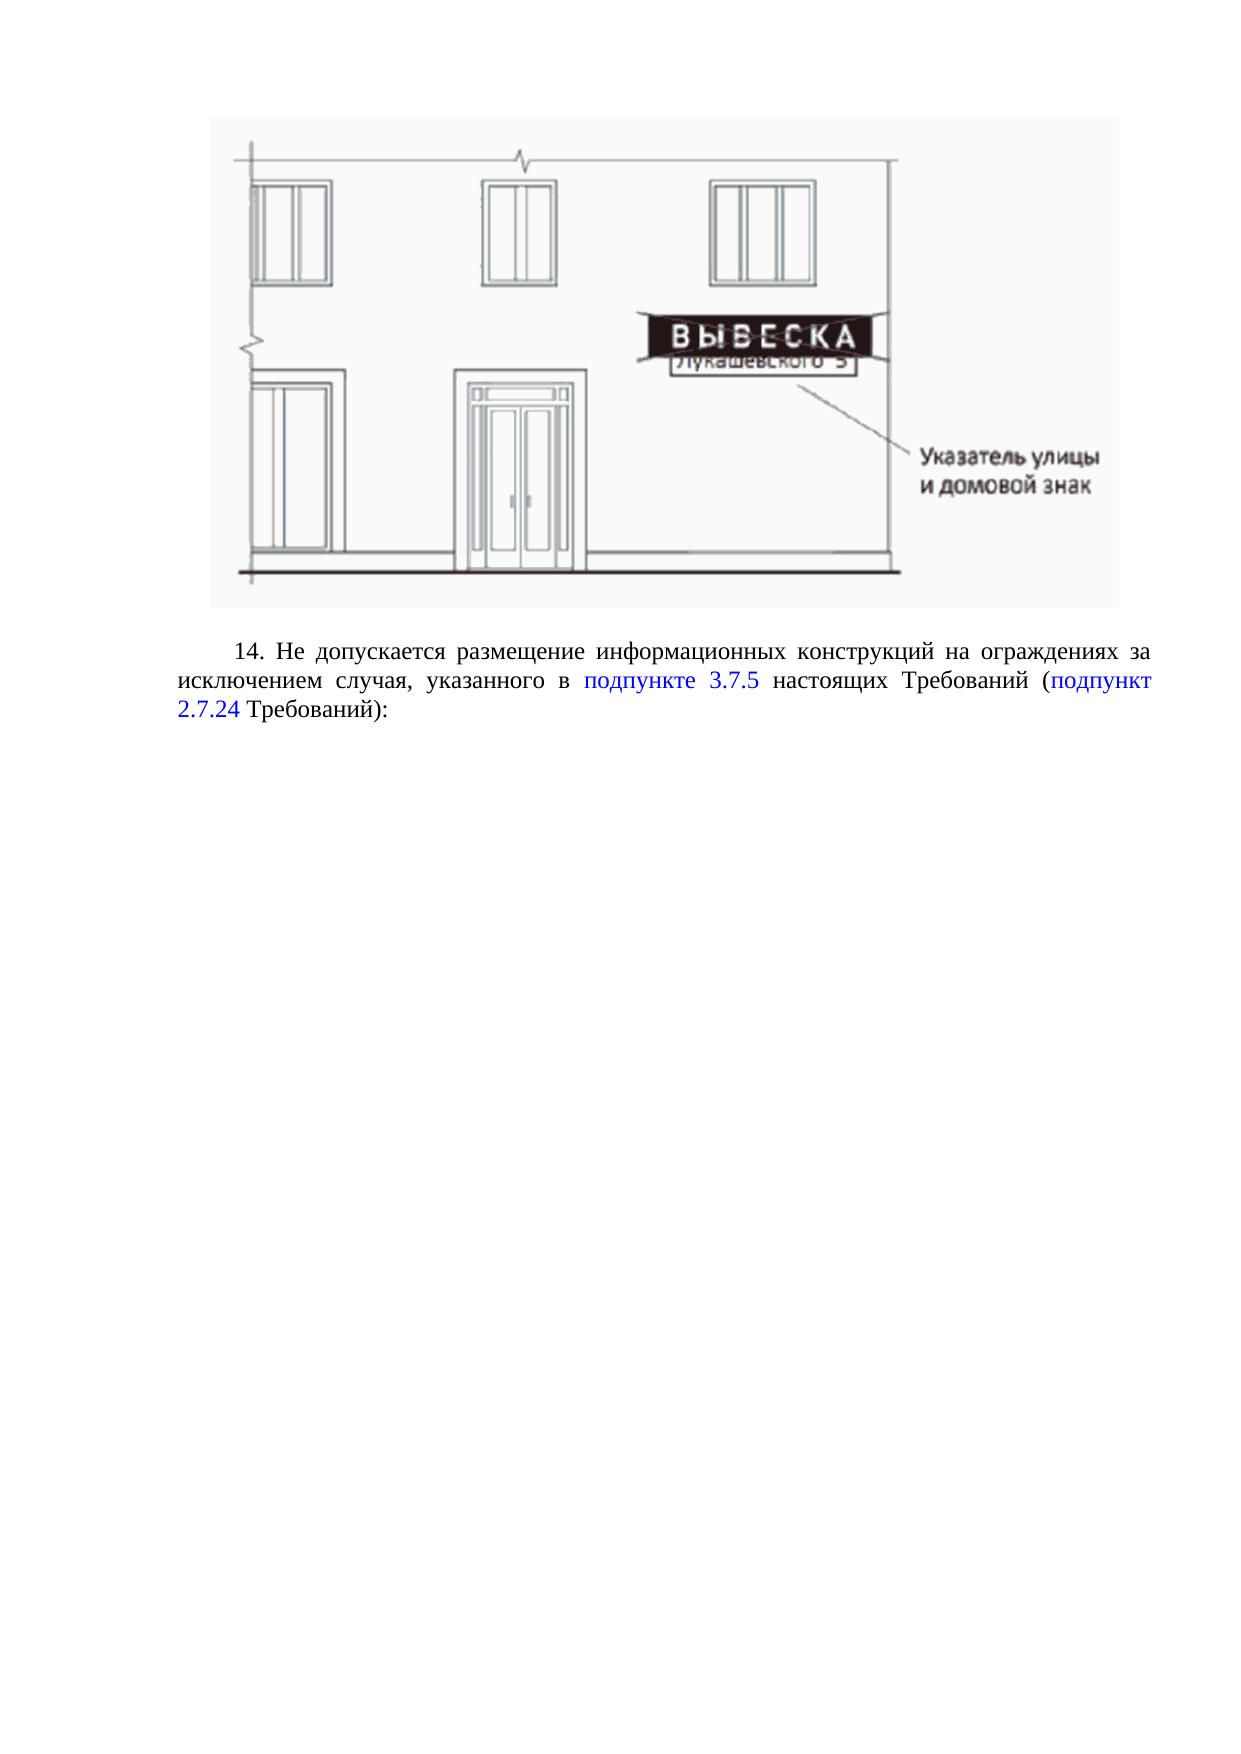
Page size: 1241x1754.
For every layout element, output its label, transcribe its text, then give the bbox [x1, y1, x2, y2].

picture [209, 118, 1120, 608]
text 14. Не допускается размещение информационных конструкций на ограждениях за исключением случая, указанного в подпункте 3.7.5 настоящих Требований (подпункт 2.7.24 Требований): [177, 636, 1152, 723]
